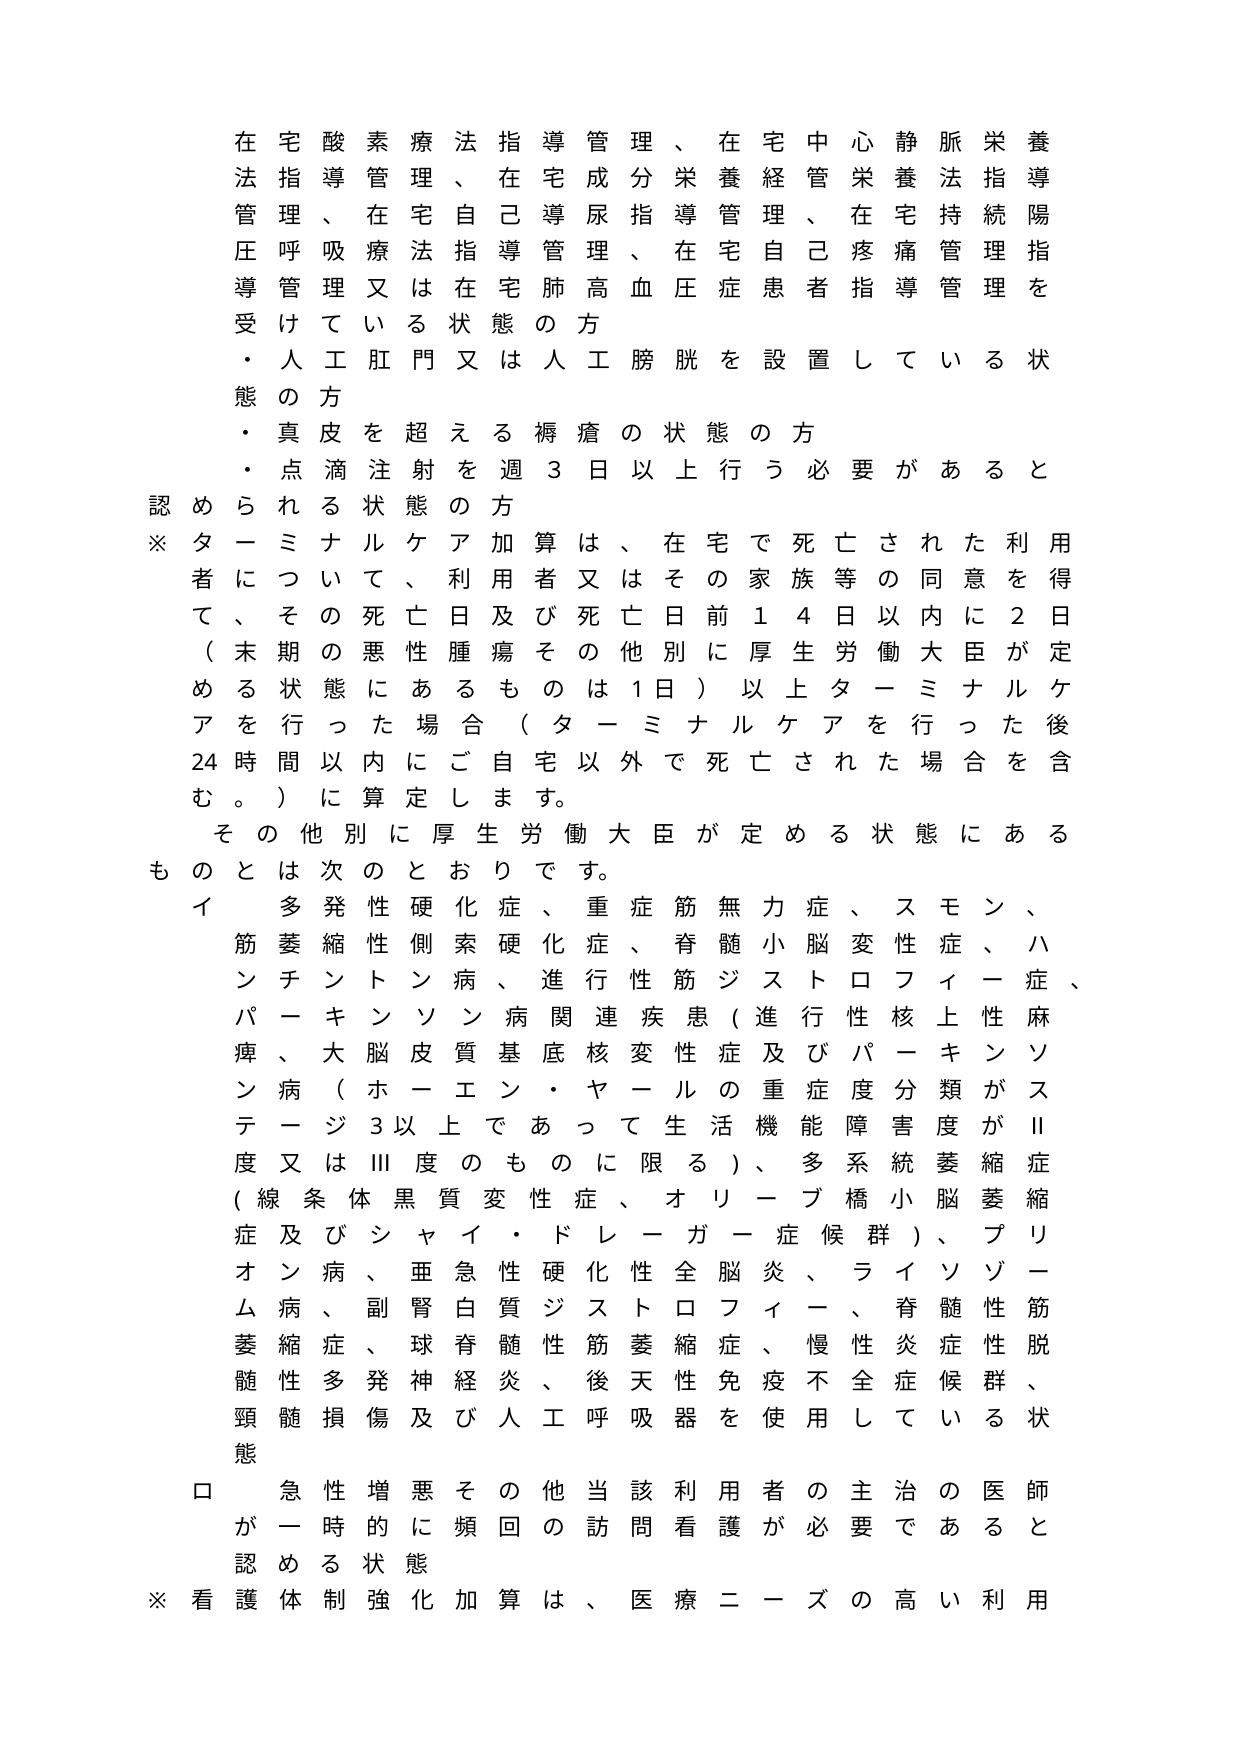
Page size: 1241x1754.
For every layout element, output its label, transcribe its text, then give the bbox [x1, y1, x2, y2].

text ・人工肛門又は人工膀胱を設置している状態の方 [148, 341, 1071, 414]
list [148, 1580, 1071, 1617]
list ターミナルケア加算は、在宅で死亡された利用者について、利用者又はその家族等の同意を得て、その死亡日及び死亡日前１４日以内に２日（末期の悪性腫瘍その他別に厚生労働大臣が定める状態にあるものは1日）以上ターミナルケアを行った場合（ターミナルケアを行った後、24時間以内にご自宅以外で死亡された場合を含む。）に算定します。 [148, 523, 1092, 815]
text ・点滴注射を週３日以上行う必要があると認められる状態の方 [148, 450, 1071, 523]
text その他別に厚生労働大臣が定める状態にあるものとは次のとおりです。 [148, 815, 1092, 888]
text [148, 122, 1071, 341]
text ・真皮を超える褥瘡の状態の方 [148, 414, 1071, 450]
text ロ 急性増悪その他当該利用者の主治の医師が一時的に頻回の訪問看護が必要であると認める状態 [191, 1471, 1070, 1580]
text イ 多発性硬化症、重症筋無力症、スモン、筋萎縮性側索硬化症、脊髄小脳変性症、ハンチントン病、進行性筋ジストロフィー症、パーキンソン病関連疾患(進行性核上性麻痺、大脳皮質基底核変性症及びパーキンソン病（ホーエン・ヤールの重症度分類がステージ3以上であって生活機能障害度がⅡ度又はⅢ度のものに限る)、多系統萎縮症(線条体黒質変性症、オリーブ橋小脳萎縮症及びシャイ・ドレーガー症候群)、プリオン病、亜急性硬化性全脳炎、ライソゾーム病、副腎白質ジストロフィー、脊髄性筋萎縮症、球脊髄性筋萎縮症、慢性炎症性脱髄性多発神経炎、後天性免疫不全症候群、頸髄損傷及び人工呼吸器を使用している状態 [191, 888, 1070, 1471]
